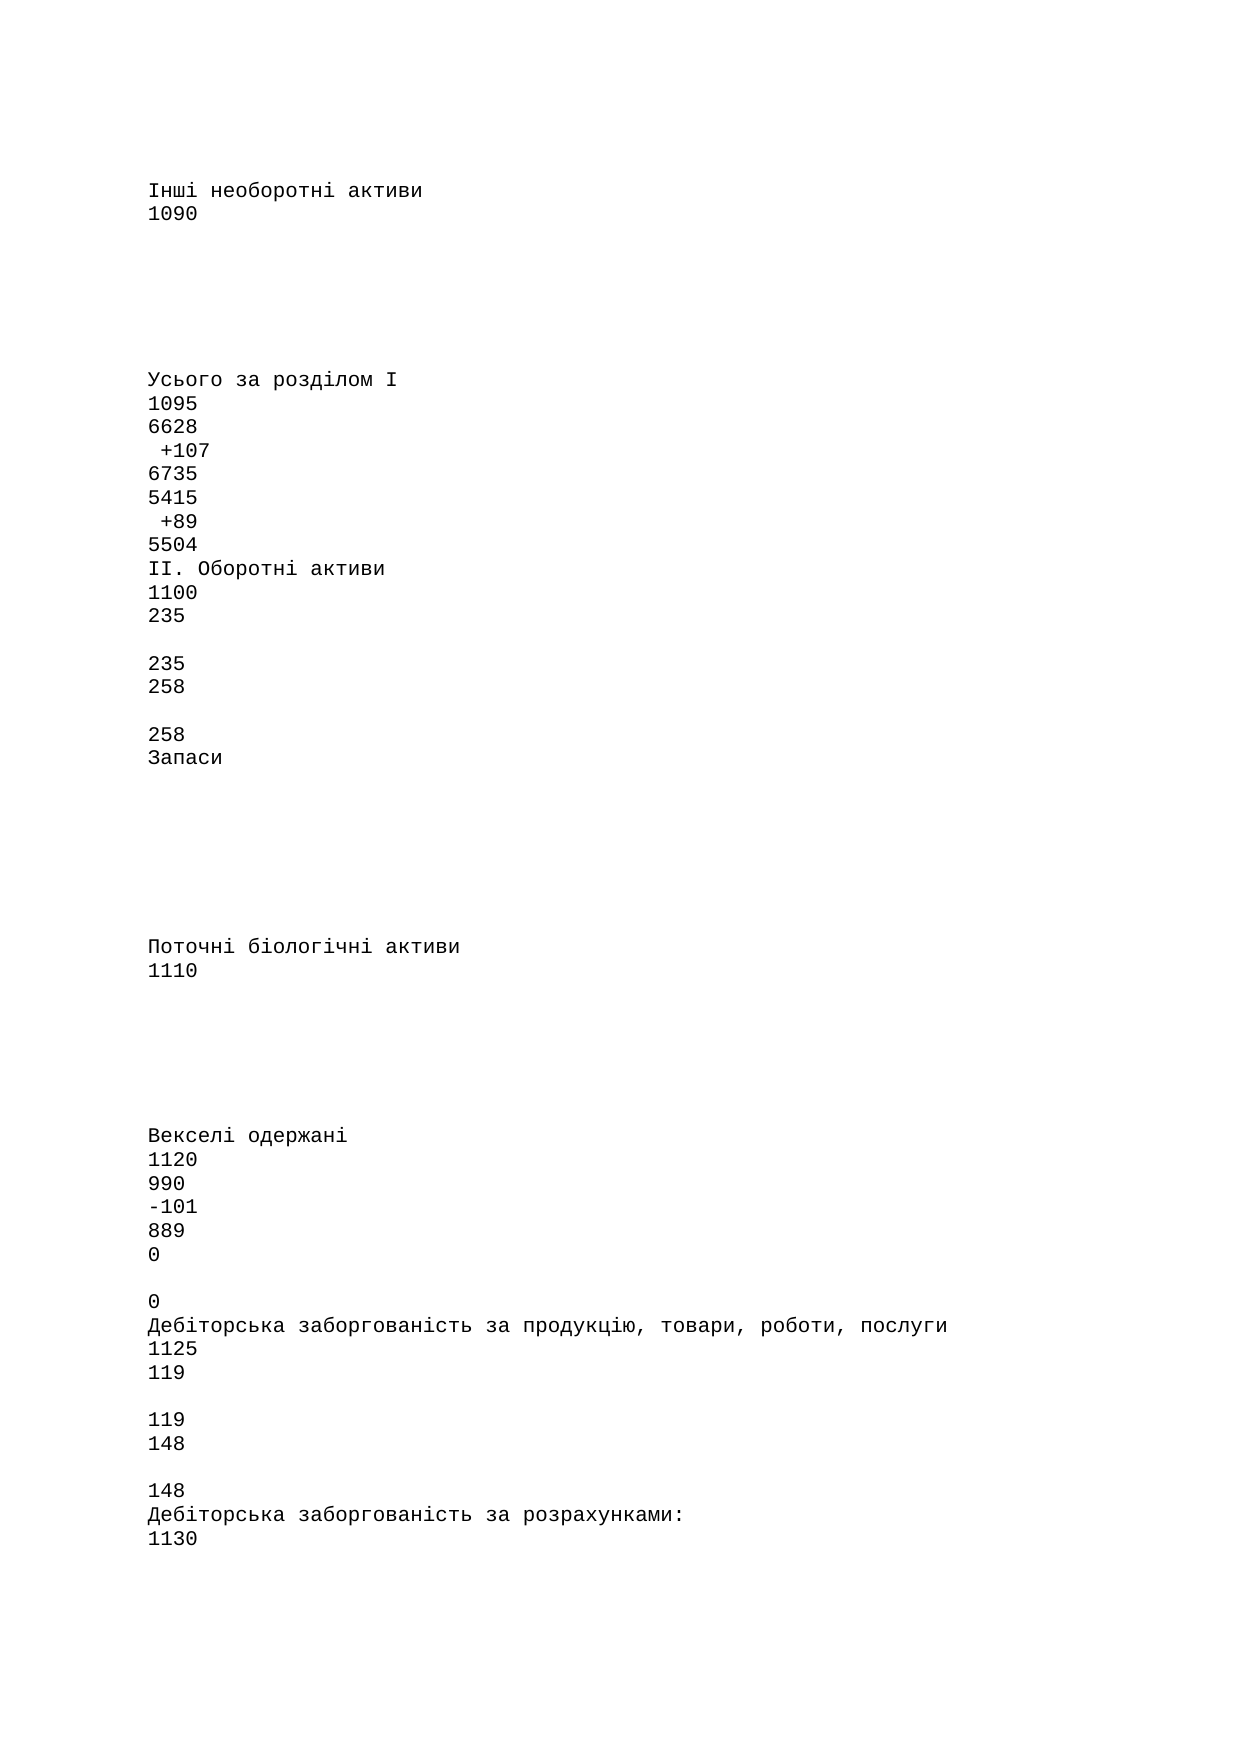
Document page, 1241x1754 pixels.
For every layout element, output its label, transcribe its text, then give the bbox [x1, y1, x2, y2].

text 1110 [148, 960, 1181, 984]
text Дебiторська заборгованiсть за розрахунками: [148, 1504, 1181, 1527]
text 0 [148, 1244, 1181, 1267]
text 1120 [148, 1149, 1181, 1173]
text +89 [148, 511, 1181, 534]
text +107 [148, 440, 1181, 463]
text 1090 [148, 203, 1181, 227]
text 5415 [148, 487, 1181, 511]
text Поточнi бiологiчнi активи [148, 936, 1181, 960]
text 119 [148, 1362, 1181, 1386]
text -101 [148, 1196, 1181, 1220]
text 1125 [148, 1338, 1181, 1362]
text 235 [148, 653, 1181, 676]
text Векселi одержанi [148, 1126, 1181, 1149]
text II. Оборотнi активи [148, 558, 1181, 582]
text 6628 [148, 416, 1181, 440]
text 148 [148, 1433, 1181, 1457]
text 1100 [148, 582, 1181, 605]
text 1130 [148, 1527, 1181, 1551]
text 889 [148, 1220, 1181, 1244]
text Запаси [148, 747, 1181, 771]
text 6735 [148, 463, 1181, 487]
text 258 [148, 676, 1181, 700]
text Дебiторська заборгованiсть за продукцiю, товари, роботи, послуги [148, 1315, 1181, 1338]
text Iншi необоротнi активи [148, 180, 1181, 203]
text Усього за роздiлом I [148, 369, 1181, 392]
text 990 [148, 1173, 1181, 1196]
text 0 [148, 1291, 1181, 1315]
text 119 [148, 1409, 1181, 1433]
text 258 [148, 723, 1181, 747]
text 148 [148, 1480, 1181, 1504]
text 5504 [148, 534, 1181, 558]
text 235 [148, 605, 1181, 629]
text 1095 [148, 392, 1181, 416]
